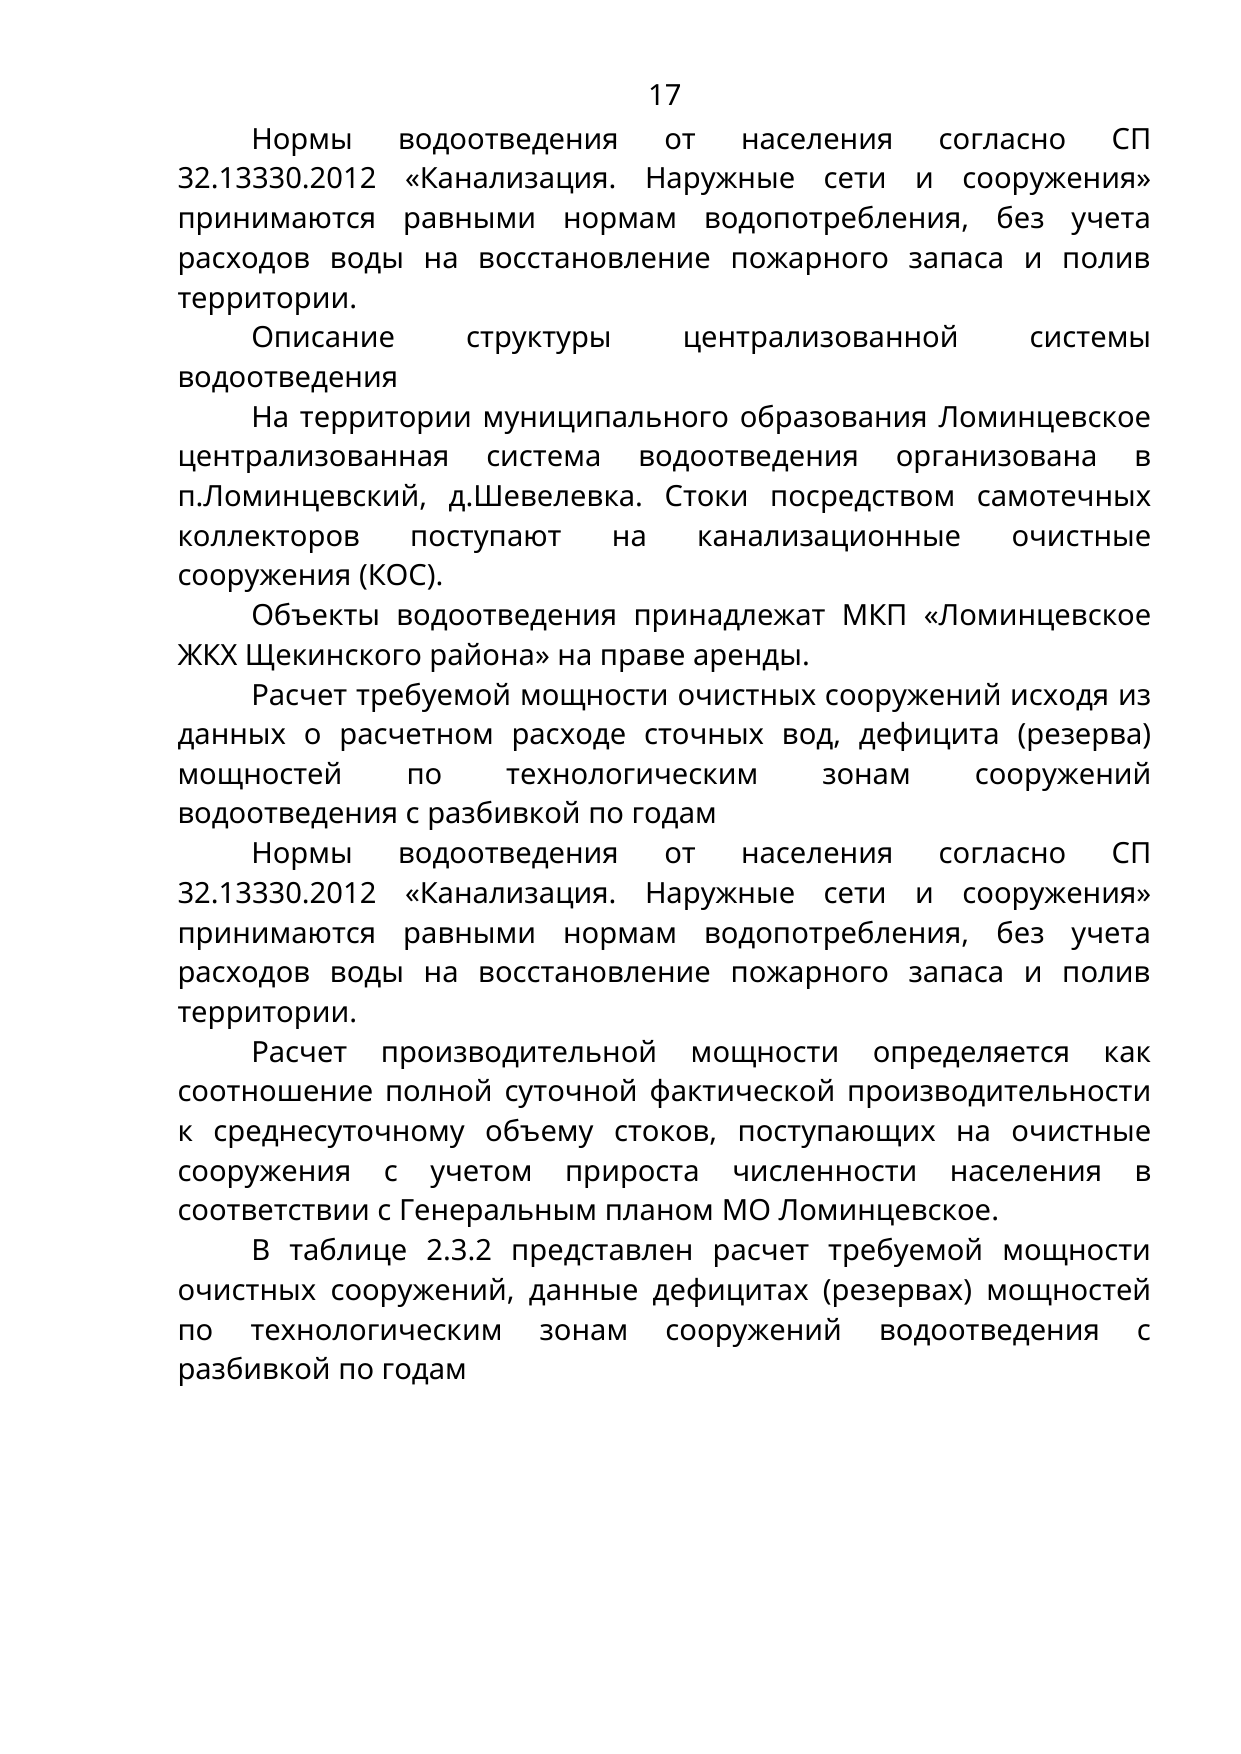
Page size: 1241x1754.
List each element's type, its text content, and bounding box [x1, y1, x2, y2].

text В таблице 2.3.2 представлен расчет требуемой мощности очистных сооружений, данные дефицитах (резервах) мощностей по технологическим зонам сооружений водоотведения с разбивкой по годам [177, 1229, 1152, 1388]
text Нормы водоотведения от населения согласно СП 32.13330.2012 «Канализация. Наружные сети и сооружения» принимаются равными нормам водопотребления, без учета расходов воды на восстановление пожарного запаса и полив территории. [177, 832, 1152, 1031]
text Нормы водоотведения от населения согласно СП 32.13330.2012 «Канализация. Наружные сети и сооружения» принимаются равными нормам водопотребления, без учета расходов воды на восстановление пожарного запаса и полив территории. [177, 118, 1152, 317]
text На территории муниципального образования Ломинцевское централизованная система водоотведения организована в п.Ломинцевский, д.Шевелевка. Стоки посредством самотечных коллекторов поступают на канализационные очистные сооружения (КОС). [177, 396, 1152, 594]
text Расчет производительной мощности определяется как соотношение полной суточной фактической производительности к среднесуточному объему стоков, поступающих на очистные сооружения с учетом прироста численности населения в соответствии с Генеральным планом МО Ломинцевское. [177, 1031, 1152, 1229]
text Описание структуры централизованной системы водоотведения [177, 317, 1152, 396]
text Объекты водоотведения принадлежат МКП «Ломинцевское ЖКХ Щекинского района» на праве аренды. [177, 594, 1152, 674]
text Расчет требуемой мощности очистных сооружений исходя из данных о расчетном расходе сточных вод, дефицита (резерва) мощностей по технологическим зонам сооружений водоотведения с разбивкой по годам [177, 674, 1152, 832]
